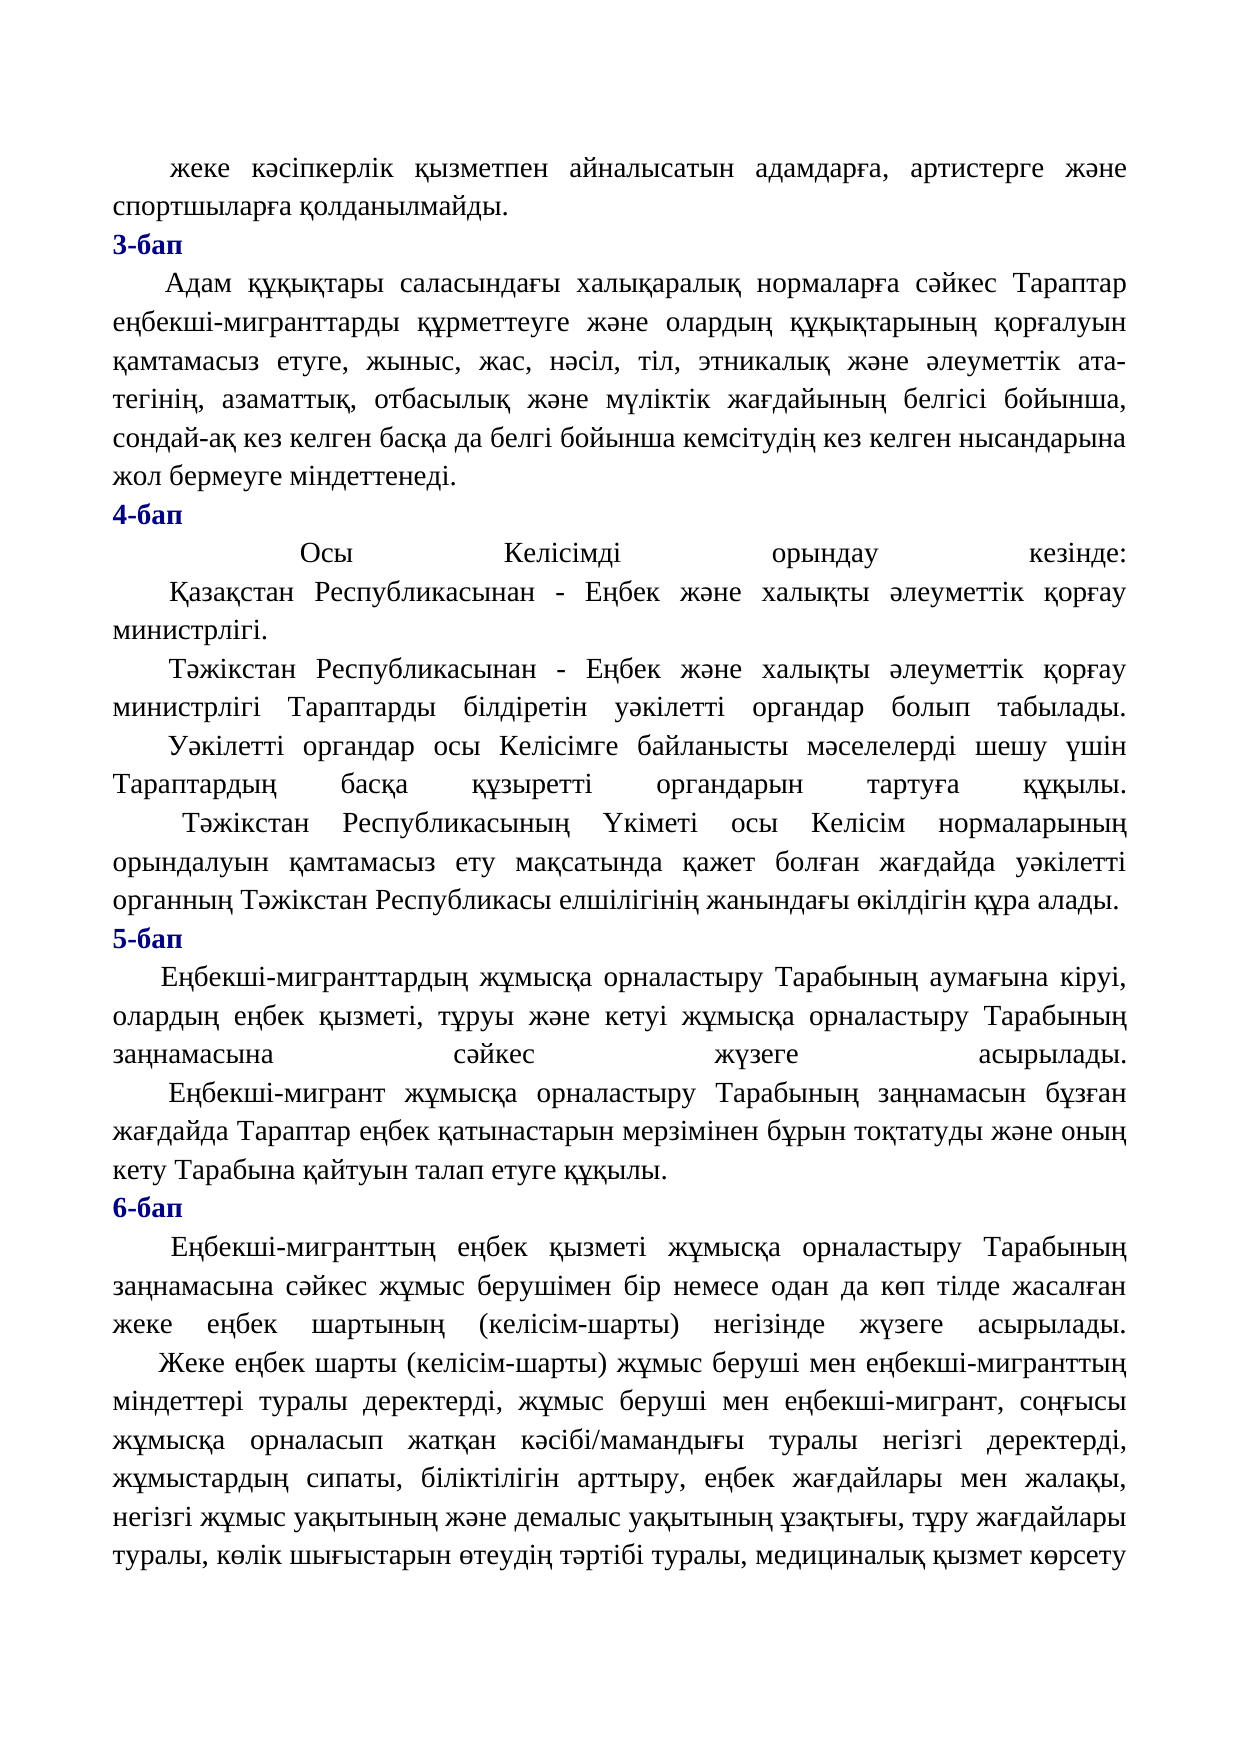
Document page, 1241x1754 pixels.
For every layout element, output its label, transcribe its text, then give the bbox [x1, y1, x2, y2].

text 3-бап [112, 227, 1128, 261]
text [112, 150, 1128, 222]
text Адам құқықтары саласындағы халықаралық нормаларға сәйкес Тараптар еңбекшi-мигранттарды құрметтеуге және олардың құқықтарының қорғалуын қамтамасыз етуге, жыныс, жас, нәсiл, тiл, этникалық және әлеуметтiк ата-тегiнiң, азаматтық, отбасылық және мүлiктiк жағдайының белгiсi бойынша, сондай-ақ кез келген басқа да белгi бойынша кемсiтудiң кез келген нысандарына жол бермеуге мiндеттенедi. [112, 266, 1128, 492]
text 4-бап [112, 497, 1128, 530]
text Осы Келiсiмдi орындау кезiнде: Қазақстан Республикасынан - Еңбек және халықты әлеуметтiк қорғау министрлiгi. Тәжiкстан Республикасынан - Еңбек және халықты әлеуметтiк қорғау министрлiгi Тараптарды бiлдiретiн уәкiлеттi органдар болып табылады. Уәкiлеттi органдар осы Келiсiмге байланысты мәселелердi шешу үшiн Тараптардың басқа құзыреттi органдарын тартуға құқылы. Тәжiкстан Республикасының Үкiметi осы Келiсiм нормаларының орындалуын қамтамасыз ету мақсатында қажет болған жағдайда уәкiлеттi органның Тәжiкстан Республикасы елшiлiгiнiң жанындағы өкiлдiгiн құра алады. [112, 535, 1128, 916]
text Еңбекшi-мигранттардың жұмысқа орналастыру Тарабының аумағына кiруi, олардың еңбек қызметi, тұруы және кетуi жұмысқа орналастыру Тарабының заңнамасына сәйкес жүзеге асырылады. Еңбекшi-мигрант жұмысқа орналастыру Тарабының заңнамасын бұзған жағдайда Тараптар еңбек қатынастарын мерзiмiнен бұрын тоқтатуды және оның кету Тарабына қайтуын талап етуге құқылы. [112, 959, 1128, 1186]
text 5-бап [112, 921, 1128, 954]
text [112, 1229, 1128, 1571]
text 6-бап [112, 1191, 1128, 1224]
